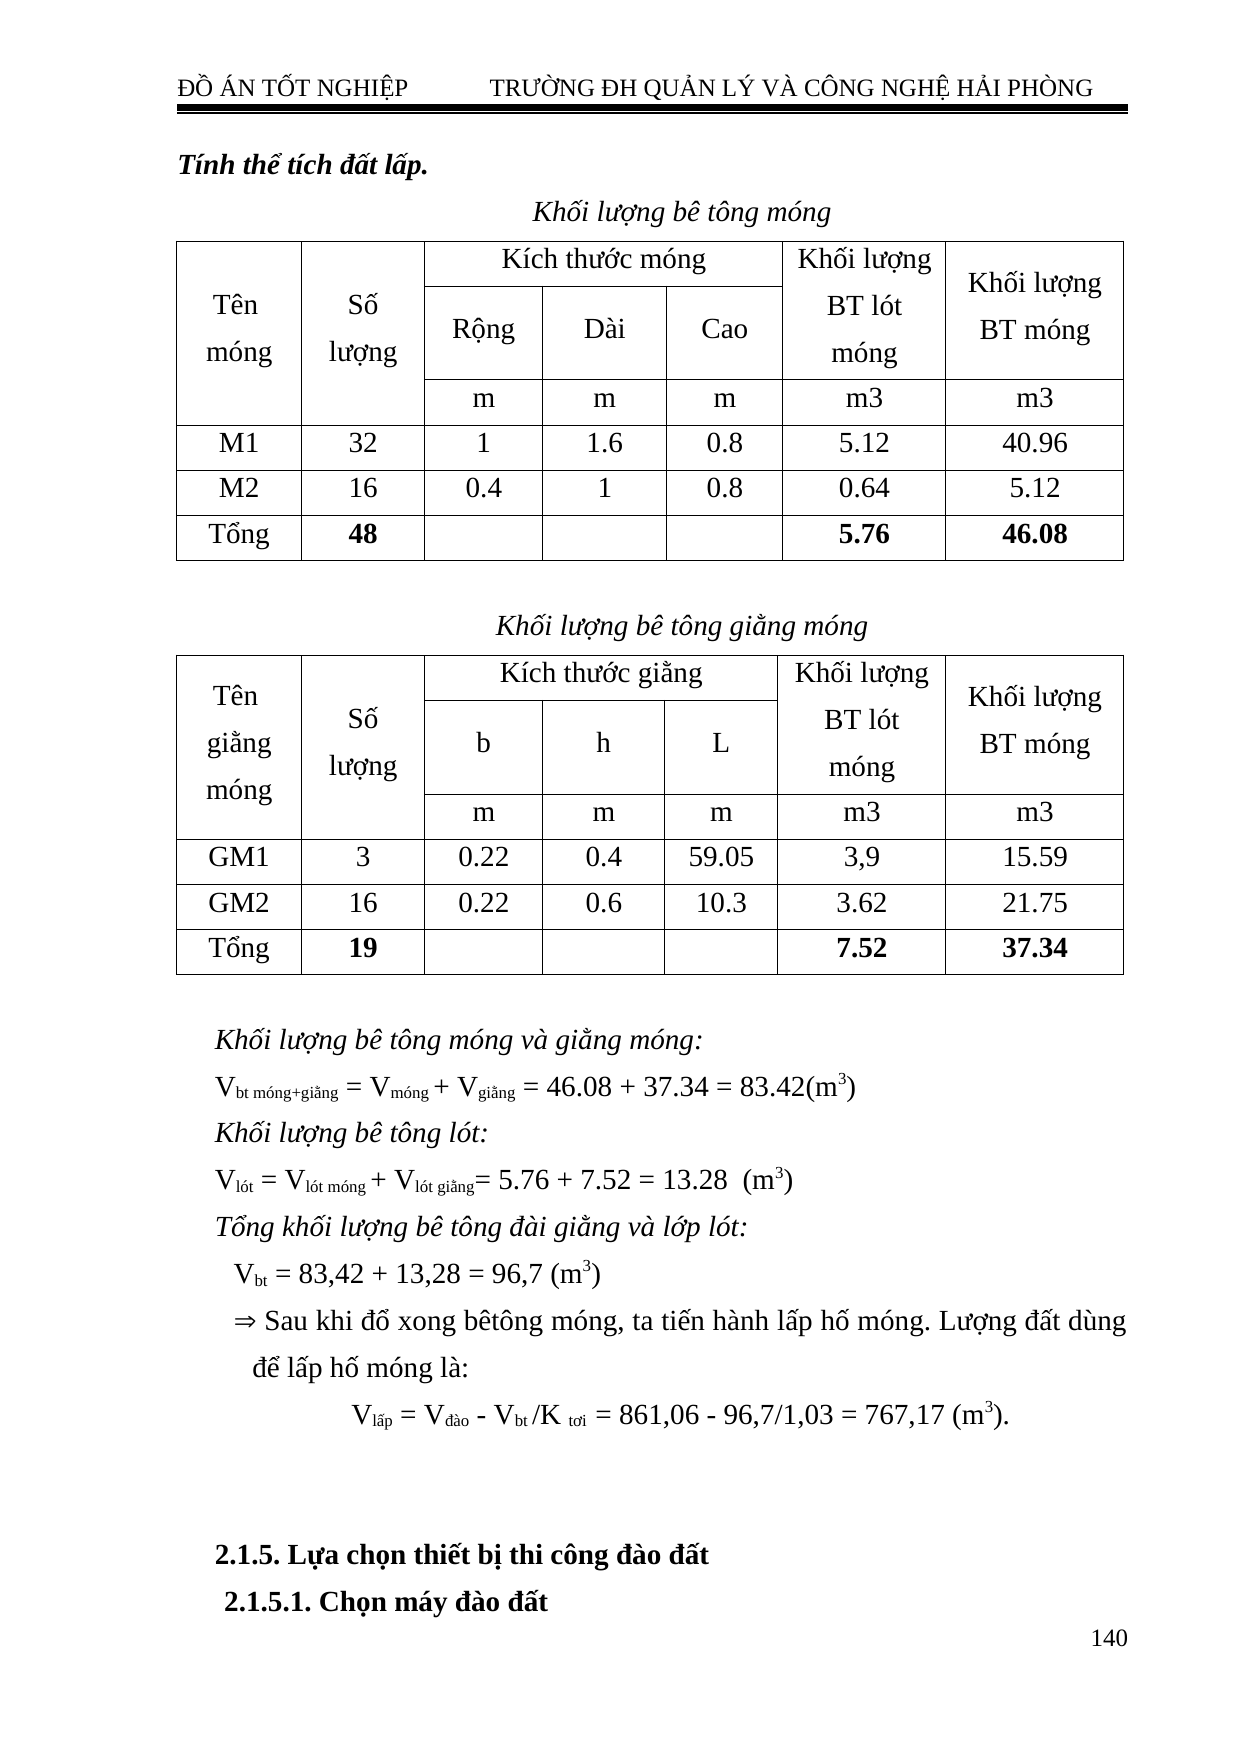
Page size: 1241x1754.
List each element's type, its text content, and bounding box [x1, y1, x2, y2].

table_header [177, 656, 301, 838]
text Vlấp = Vđào - Vbt /K tơi = 861,06 - 96,7/1,03 = 767,17 (m3). [233, 1397, 1128, 1430]
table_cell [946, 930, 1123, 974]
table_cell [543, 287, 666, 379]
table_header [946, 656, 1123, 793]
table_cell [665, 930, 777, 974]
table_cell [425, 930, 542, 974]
text Khối lượng bê tông giằng móng [177, 608, 1128, 641]
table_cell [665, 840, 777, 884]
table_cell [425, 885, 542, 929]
text Tính thể tích đất lấp. [177, 147, 1128, 180]
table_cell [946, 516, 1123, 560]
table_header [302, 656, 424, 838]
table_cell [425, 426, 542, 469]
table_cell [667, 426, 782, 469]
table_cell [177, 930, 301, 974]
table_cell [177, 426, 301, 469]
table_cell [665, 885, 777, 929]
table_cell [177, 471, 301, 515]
text Vbt = 83,42 + 13,28 = 96,7 (m3) [233, 1256, 1128, 1290]
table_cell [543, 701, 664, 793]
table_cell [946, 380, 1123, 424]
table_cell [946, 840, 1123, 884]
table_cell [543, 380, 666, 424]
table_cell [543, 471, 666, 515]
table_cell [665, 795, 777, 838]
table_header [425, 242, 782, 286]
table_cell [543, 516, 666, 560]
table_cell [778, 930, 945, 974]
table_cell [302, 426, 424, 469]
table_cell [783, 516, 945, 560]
text Sau khi đổ xong bêtông móng, ta tiến hành lấp hố móng. Lượng đất dùng để lấp hố móng là: [233, 1303, 1128, 1383]
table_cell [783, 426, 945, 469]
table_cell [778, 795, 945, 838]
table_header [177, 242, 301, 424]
text Khối lượng bê tông móng [177, 194, 1128, 227]
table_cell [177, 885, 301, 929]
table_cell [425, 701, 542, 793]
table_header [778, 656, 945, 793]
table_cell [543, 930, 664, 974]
text Vlót = Vlót móng + Vlót giằng= 5.76 + 7.52 = 13.28 (m3) [214, 1162, 1128, 1196]
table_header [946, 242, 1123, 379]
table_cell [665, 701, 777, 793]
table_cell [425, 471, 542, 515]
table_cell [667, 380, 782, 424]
text Tổng khối lượng bê tông đài giằng và lớp lót: [214, 1209, 1128, 1243]
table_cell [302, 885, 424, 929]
text 2.1.5. Lựa chọn thiết bị thi công đào đất [214, 1537, 1128, 1571]
text Vbt móng+giằng = Vmóng + Vgiằng = 46.08 + 37.34 = 83.42(m3) [214, 1069, 1128, 1102]
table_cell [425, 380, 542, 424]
text 2.1.5.1. Chọn máy đào đất [224, 1584, 1128, 1618]
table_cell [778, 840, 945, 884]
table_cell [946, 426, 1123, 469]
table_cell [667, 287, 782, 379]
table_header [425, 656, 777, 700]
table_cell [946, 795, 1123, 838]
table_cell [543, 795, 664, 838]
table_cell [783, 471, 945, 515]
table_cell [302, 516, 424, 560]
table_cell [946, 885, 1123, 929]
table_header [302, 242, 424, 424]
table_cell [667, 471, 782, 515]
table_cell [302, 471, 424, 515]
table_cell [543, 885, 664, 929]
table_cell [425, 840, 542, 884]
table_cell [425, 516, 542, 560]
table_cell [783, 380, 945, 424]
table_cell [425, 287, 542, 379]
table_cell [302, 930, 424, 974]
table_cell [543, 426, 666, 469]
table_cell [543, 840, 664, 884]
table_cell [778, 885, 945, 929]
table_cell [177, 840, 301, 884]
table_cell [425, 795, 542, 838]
text Khối lượng bê tông lót: [214, 1116, 1128, 1149]
text Khối lượng bê tông móng và giằng móng: [214, 1022, 1128, 1055]
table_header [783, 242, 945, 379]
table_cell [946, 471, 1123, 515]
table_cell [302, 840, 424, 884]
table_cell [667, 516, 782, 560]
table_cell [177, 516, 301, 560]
